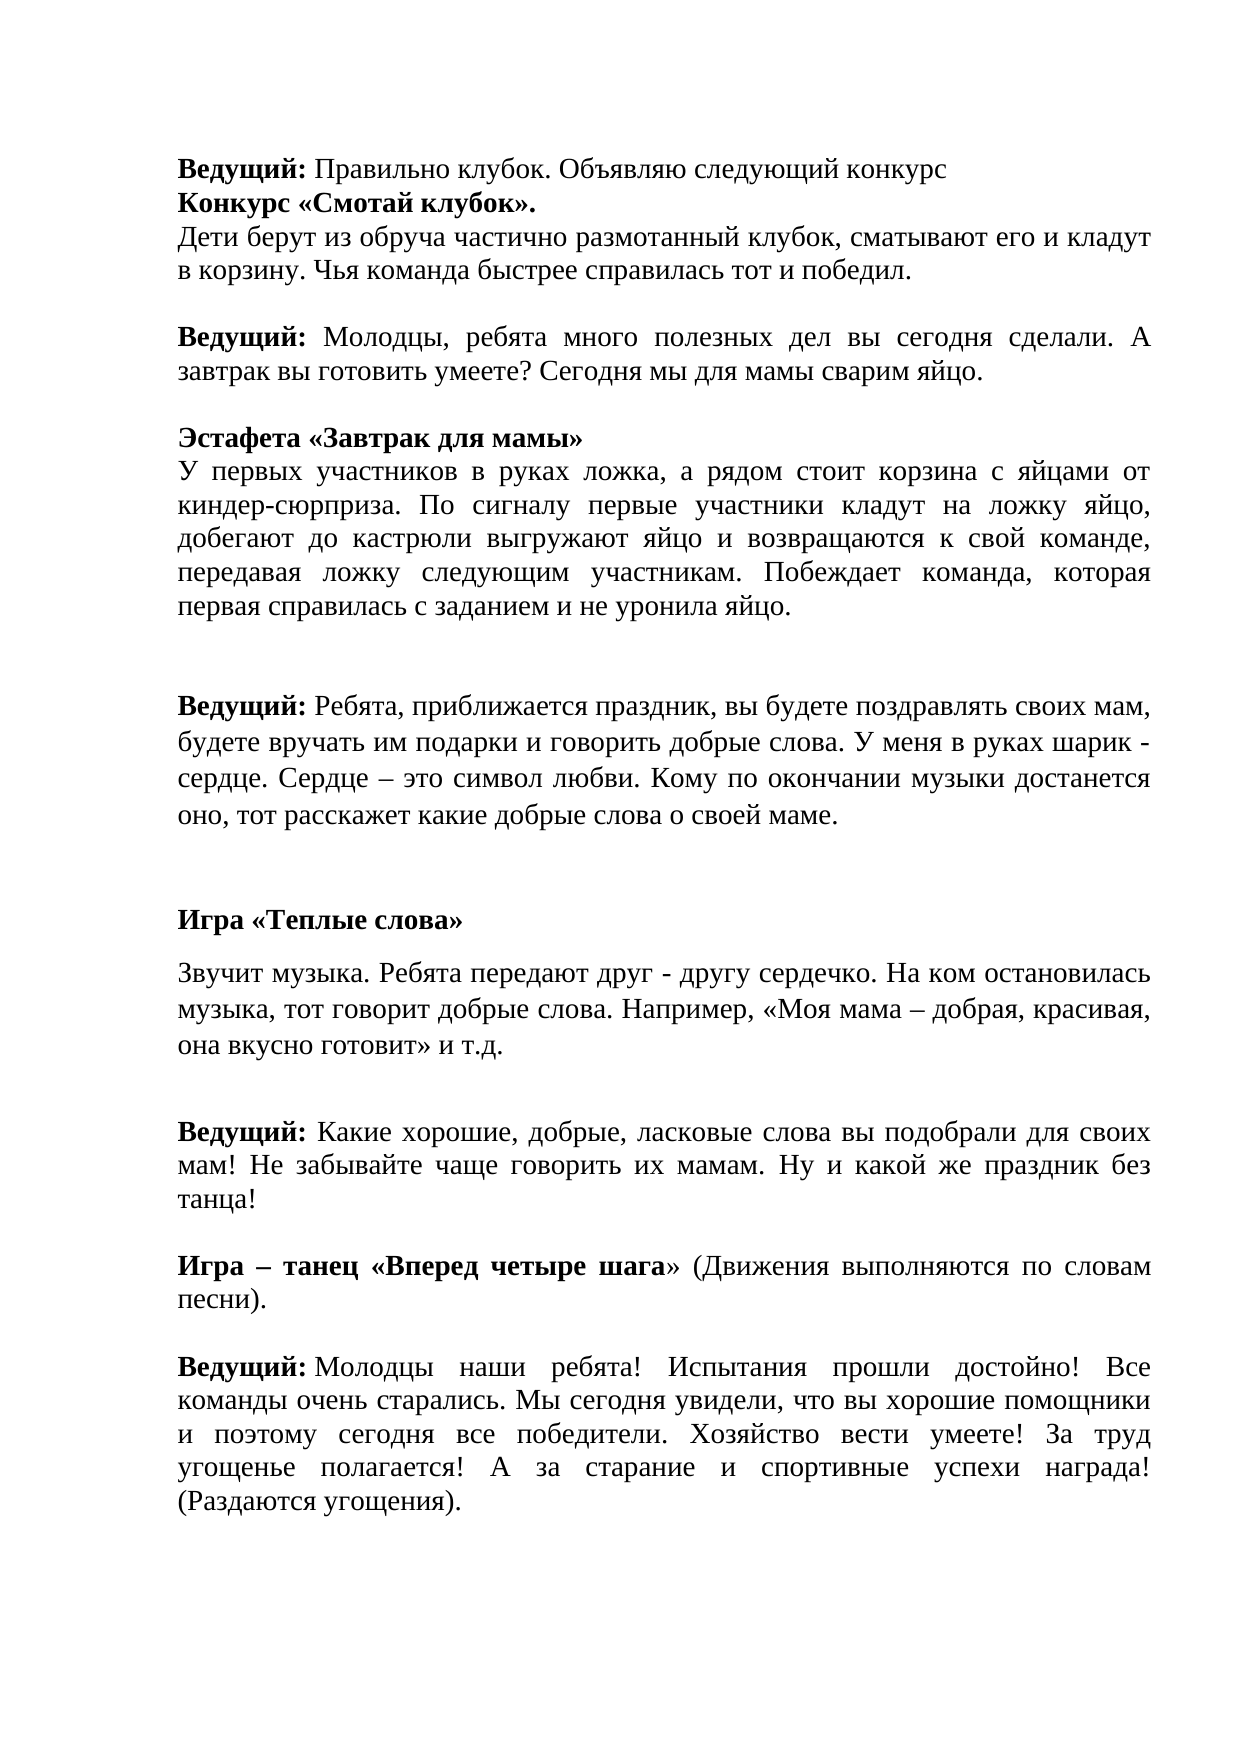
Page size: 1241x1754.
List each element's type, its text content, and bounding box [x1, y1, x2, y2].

text Ведущий: Правильно клубок. Объявляю следующий конкурс [177, 152, 1152, 185]
text Эстафета «Завтрак для мамы» [177, 420, 1152, 453]
text Игра – танец «Вперед четыре шага» (Движения выполняются по словам песни). [177, 1248, 1152, 1315]
text Ведущий: Молодцы, ребята много полезных дел вы сегодня сделали. А завтрак вы готовить умеете? Сегодня мы для мамы сварим яйцо. [177, 319, 1152, 386]
text У первых участников в руках ложка, а рядом стоит корзина с яйцами от киндер-сюрприза. По сигналу первые участники кладут на ложку яйцо, добегают до кастрюли выгружают яйцо и возвращаются к свой команде, передавая ложку следующим участникам. Побеждает команда, которая первая справилась с заданием и не уронила яйцо. [177, 453, 1152, 621]
text Ведущий: Ребята, приближается праздник, вы будете поздравлять своих мам, будете вручать им подарки и говорить добрые слова. У меня в руках шарик - сердце. Сердце – это символ любви. Кому по окончании музыки достанется оно, тот расскажет какие добрые слова о своей маме. [177, 688, 1152, 830]
text Дети берут из обруча частично размотанный клубок, сматывают его и кладут в корзину. Чья команда быстрее справилась тот и победил. [177, 219, 1152, 286]
text Конкурс «Смотай клубок». [177, 185, 1152, 219]
text Ведущий: Какие хорошие, добрые, ласковые слова вы подобрали для своих мам! Не забывайте чаще говорить их мамам. Ну и какой же праздник без танца! [177, 1114, 1152, 1214]
text Игра «Теплые слова» [177, 902, 1152, 936]
text Ведущий: Молодцы наши ребята! Испытания прошли достойно! Все команды очень старались. Мы сегодня увидели, что вы хорошие помощники и поэтому сегодня все победители. Хозяйство вести умеете! За труд угощенье полагается! А за старание и спортивные успехи награда! (Раздаются угощения). [177, 1349, 1152, 1516]
text Звучит музыка. Ребята передают друг - другу сердечко. На ком остановилась музыка, тот говорит добрые слова. Например, «Моя мама – добрая, красивая, она вкусно готовит» и т.д. [177, 955, 1152, 1061]
